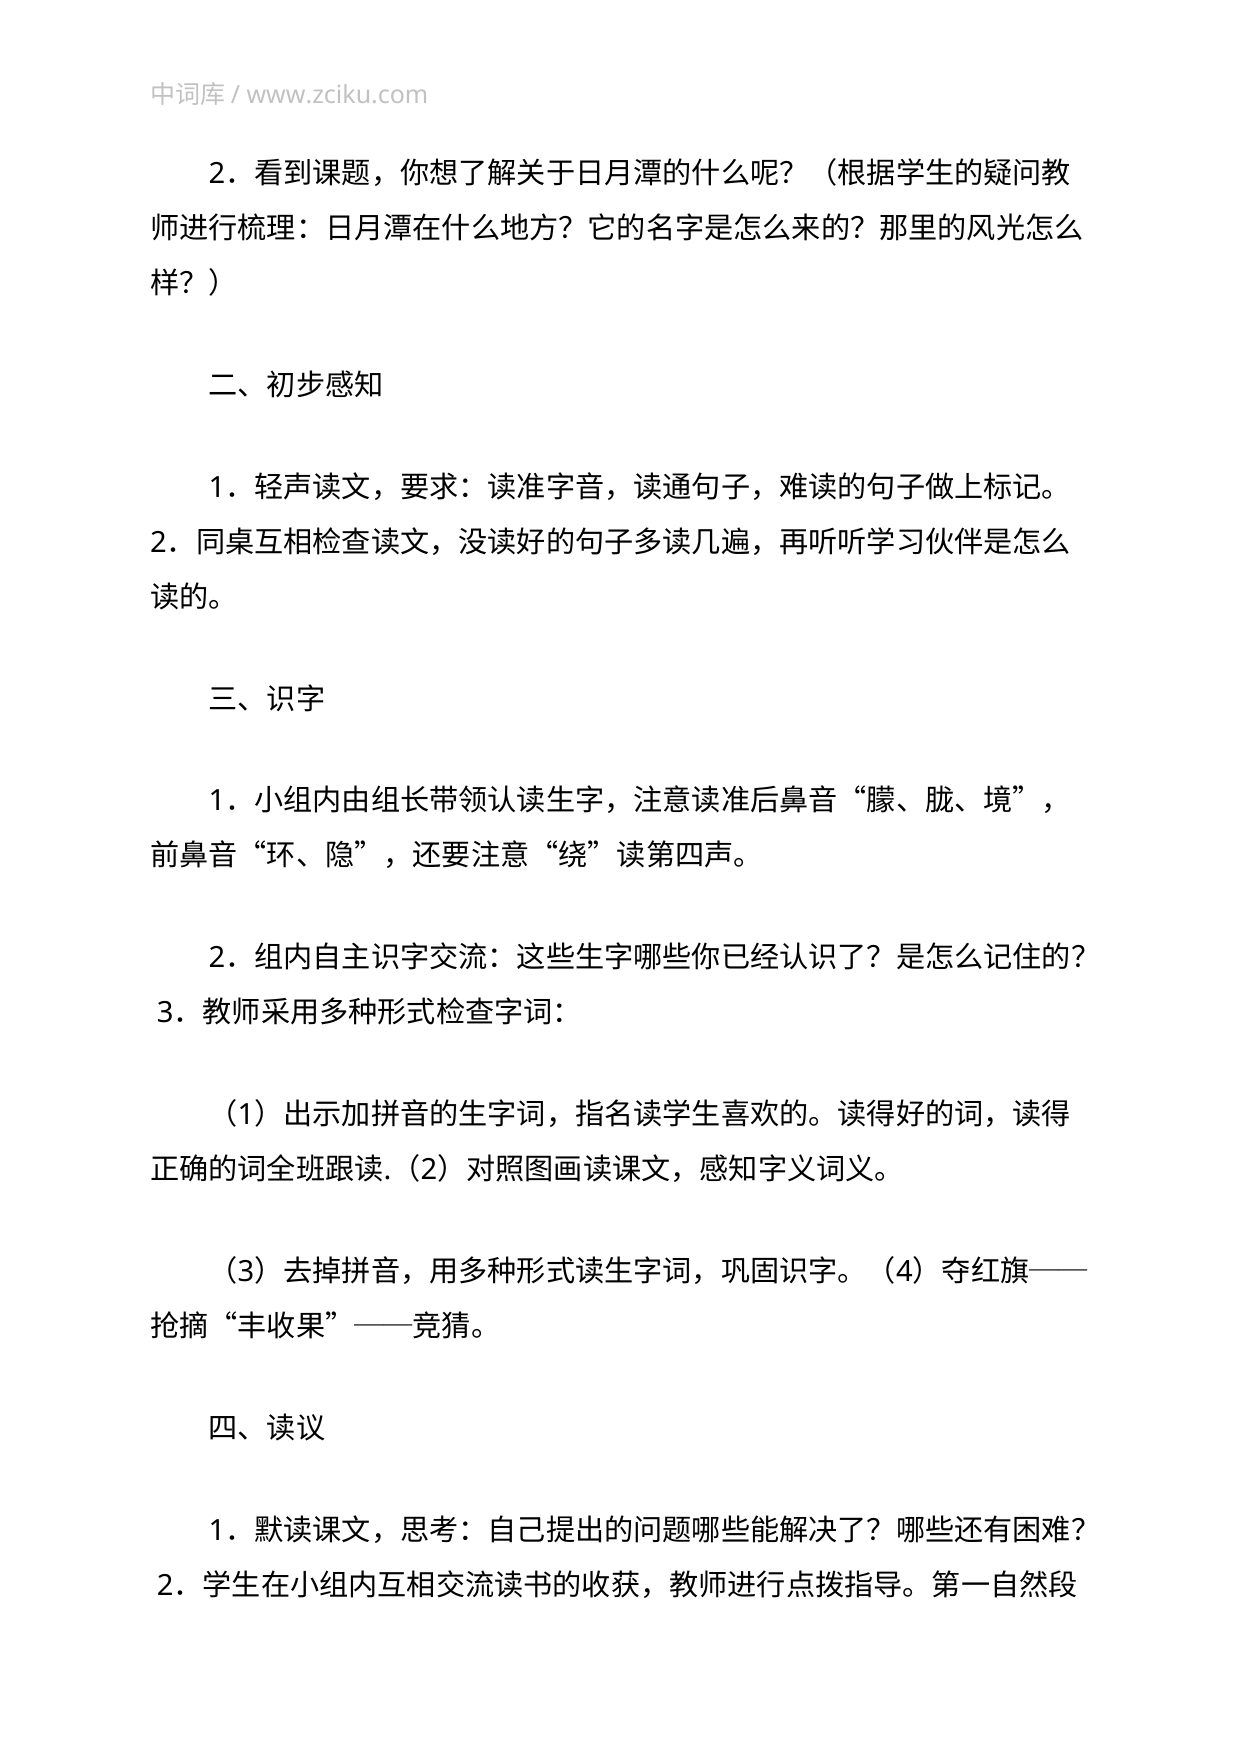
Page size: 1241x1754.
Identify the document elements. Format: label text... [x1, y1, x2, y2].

text 三、识字 [150, 675, 1090, 717]
text 二、初步感知 [150, 362, 1090, 404]
text （1）出示加拼音的生字词，指名读学生喜欢的。读得好的词，读得正确的词全班跟读.（2）对照图画读课文，感知字义词义。 [150, 1091, 1090, 1188]
text 四、读议 [150, 1404, 1090, 1447]
text 2．看到课题，你想了解关于日月潭的什么呢？（根据学生的疑问教师进行梳理：日月潭在什么地方？它的名字是怎么来的？那里的风光怎么样？） [150, 150, 1090, 302]
text 1．轻声读文，要求：读准字音，读通句子，难读的句子做上标记。2．同桌互相检查读文，没读好的句子多读几遍，再听听学习伙伴是怎么读的。 [150, 463, 1090, 616]
text 2．组内自主识字交流：这些生字哪些你已经认识了？是怎么记住的？ 3．教师采用多种形式检查字词： [150, 934, 1090, 1031]
text （3）去掉拼音，用多种形式读生字词，巩固识字。（4）夺红旗──抢摘“丰收果”──竞猜。 [150, 1248, 1090, 1345]
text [150, 1506, 1090, 1604]
text 1．小组内由组长带领认读生字，注意读准后鼻音“朦、胧、境”，前鼻音“环、隐”，还要注意“绕”读第四声。 [150, 777, 1090, 874]
